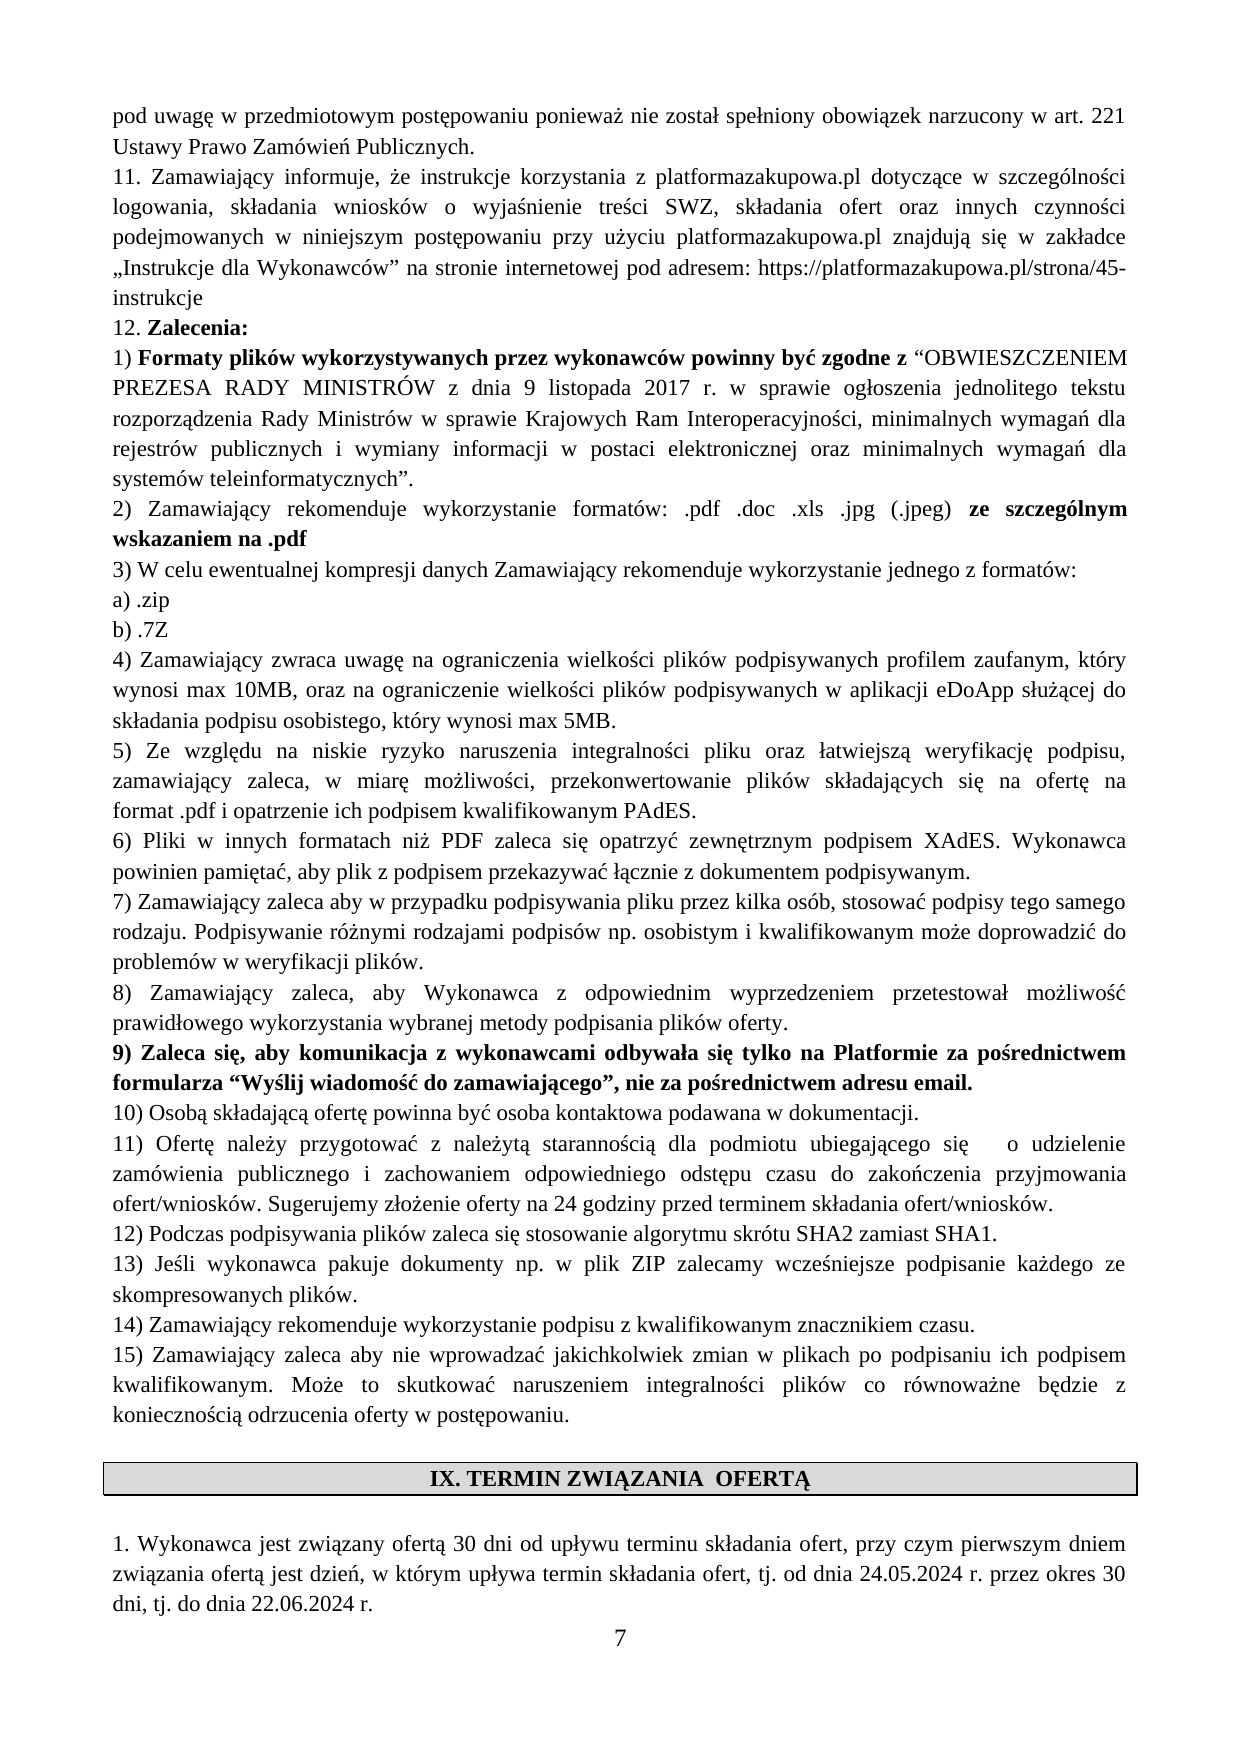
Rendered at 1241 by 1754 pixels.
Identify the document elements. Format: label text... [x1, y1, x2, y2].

text 4) Zamawiający zwraca uwagę na ograniczenia wielkości plików podpisywanych profilem zaufanym, który wynosi max 10MB, oraz na ograniczenie wielkości plików podpisywanych w aplikacji eDoApp służącej do składania podpisu osobistego, który wynosi max 5MB. [112, 646, 1128, 733]
text 13) Jeśli wykonawca pakuje dokumenty np. w plik ZIP zalecamy wcześniejsze podpisanie każdego ze skompresowanych plików. [112, 1250, 1128, 1307]
text 14) Zamawiający rekomenduje wykorzystanie podpisu z kwalifikowanym znacznikiem czasu. [112, 1311, 1128, 1337]
text IX. TERMIN ZWIĄZANIA OFERTĄ [104, 1463, 1136, 1494]
text 3) W celu ewentualnej kompresji danych Zamawiający rekomenduje wykorzystanie jednego z formatów: [112, 556, 1128, 582]
text 12. Zalecenia: [112, 314, 1128, 340]
text 2) Zamawiający rekomenduje wykorzystanie formatów: .pdf .doc .xls .jpg (.jpeg) ze szczególnym wskazaniem na .pdf [112, 495, 1128, 552]
text 9) Zaleca się, aby komunikacja z wykonawcami odbywała się tylko na Platformie za pośrednictwem formularza “Wyślij wiadomość do zamawiającego”, nie za pośrednictwem adresu email. [112, 1039, 1128, 1096]
text b) .7Z [112, 616, 1128, 642]
text 6) Pliki w innych formatach niż PDF zaleca się opatrzyć zewnętrznym podpisem XAdES. Wykonawca powinien pamiętać, aby plik z podpisem przekazywać łącznie z dokumentem podpisywanym. [112, 827, 1128, 884]
text 1. Wykonawca jest związany ofertą 30 dni od upływu terminu składania ofert, przy czym pierwszym dniem związania ofertą jest dzień, w którym upływa termin składania ofert, tj. od dnia 24.05.2024 r. przez okres 30 dni, tj. do dnia 22.06.2024 r. [112, 1529, 1128, 1616]
text 11) Ofertę należy przygotować z należytą starannością dla podmiotu ubiegającego się o udzielenie zamówienia publicznego i zachowaniem odpowiedniego odstępu czasu do zakończenia przyjmowania ofert/wniosków. Sugerujemy złożenie oferty na 24 godziny przed terminem składania ofert/wniosków. [112, 1129, 1128, 1216]
text 12) Podczas podpisywania plików zaleca się stosowanie algorytmu skrótu SHA2 zamiast SHA1. [112, 1220, 1128, 1247]
text 10) Osobą składającą ofertę powinna być osoba kontaktowa podawana w dokumentacji. [112, 1099, 1128, 1126]
text 5) Ze względu na niskie ryzyko naruszenia integralności pliku oraz łatwiejszą weryfikację podpisu, zamawiający zaleca, w miarę możliwości, przekonwertowanie plików składających się na ofertę na format .pdf i opatrzenie ich podpisem kwalifikowanym PAdES. [112, 737, 1128, 824]
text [112, 102, 1128, 159]
text 1) Formaty plików wykorzystywanych przez wykonawców powinny być zgodne z “OBWIESZCZENIEM PREZESA RADY MINISTRÓW z dnia 9 listopada 2017 r. w sprawie ogłoszenia jednolitego tekstu rozporządzenia Rady Ministrów w sprawie Krajowych Ram Interoperacyjności, minimalnych wymagań dla rejestrów publicznych i wymiany informacji w postaci elektronicznej oraz minimalnych wymagań dla systemów teleinformatycznych”. [112, 344, 1128, 491]
text 7) Zamawiający zaleca aby w przypadku podpisywania pliku przez kilka osób, stosować podpisy tego samego rodzaju. Podpisywanie różnymi rodzajami podpisów np. osobistym i kwalifikowanym może doprowadzić do problemów w weryfikacji plików. [112, 888, 1128, 975]
text 8) Zamawiający zaleca, aby Wykonawca z odpowiednim wyprzedzeniem przetestował możliwość prawidłowego wykorzystania wybranej metody podpisania plików oferty. [112, 978, 1128, 1035]
text 11. Zamawiający informuje, że instrukcje korzystania z platformazakupowa.pl dotyczące w szczególności logowania, składania wniosków o wyjaśnienie treści SWZ, składania ofert oraz innych czynności podejmowanych w niniejszym postępowaniu przy użyciu platformazakupowa.pl znajdują się w zakładce „Instrukcje dla Wykonawców” na stronie internetowej pod adresem: https://platformazakupowa.pl/strona/45-instrukcje [112, 163, 1128, 310]
text 15) Zamawiający zaleca aby nie wprowadzać jakichkolwiek zmian w plikach po podpisaniu ich podpisem kwalifikowanym. Może to skutkować naruszeniem integralności plików co równoważne będzie z koniecznością odrzucenia oferty w postępowaniu. [112, 1341, 1128, 1428]
text a) .zip [112, 586, 1128, 612]
